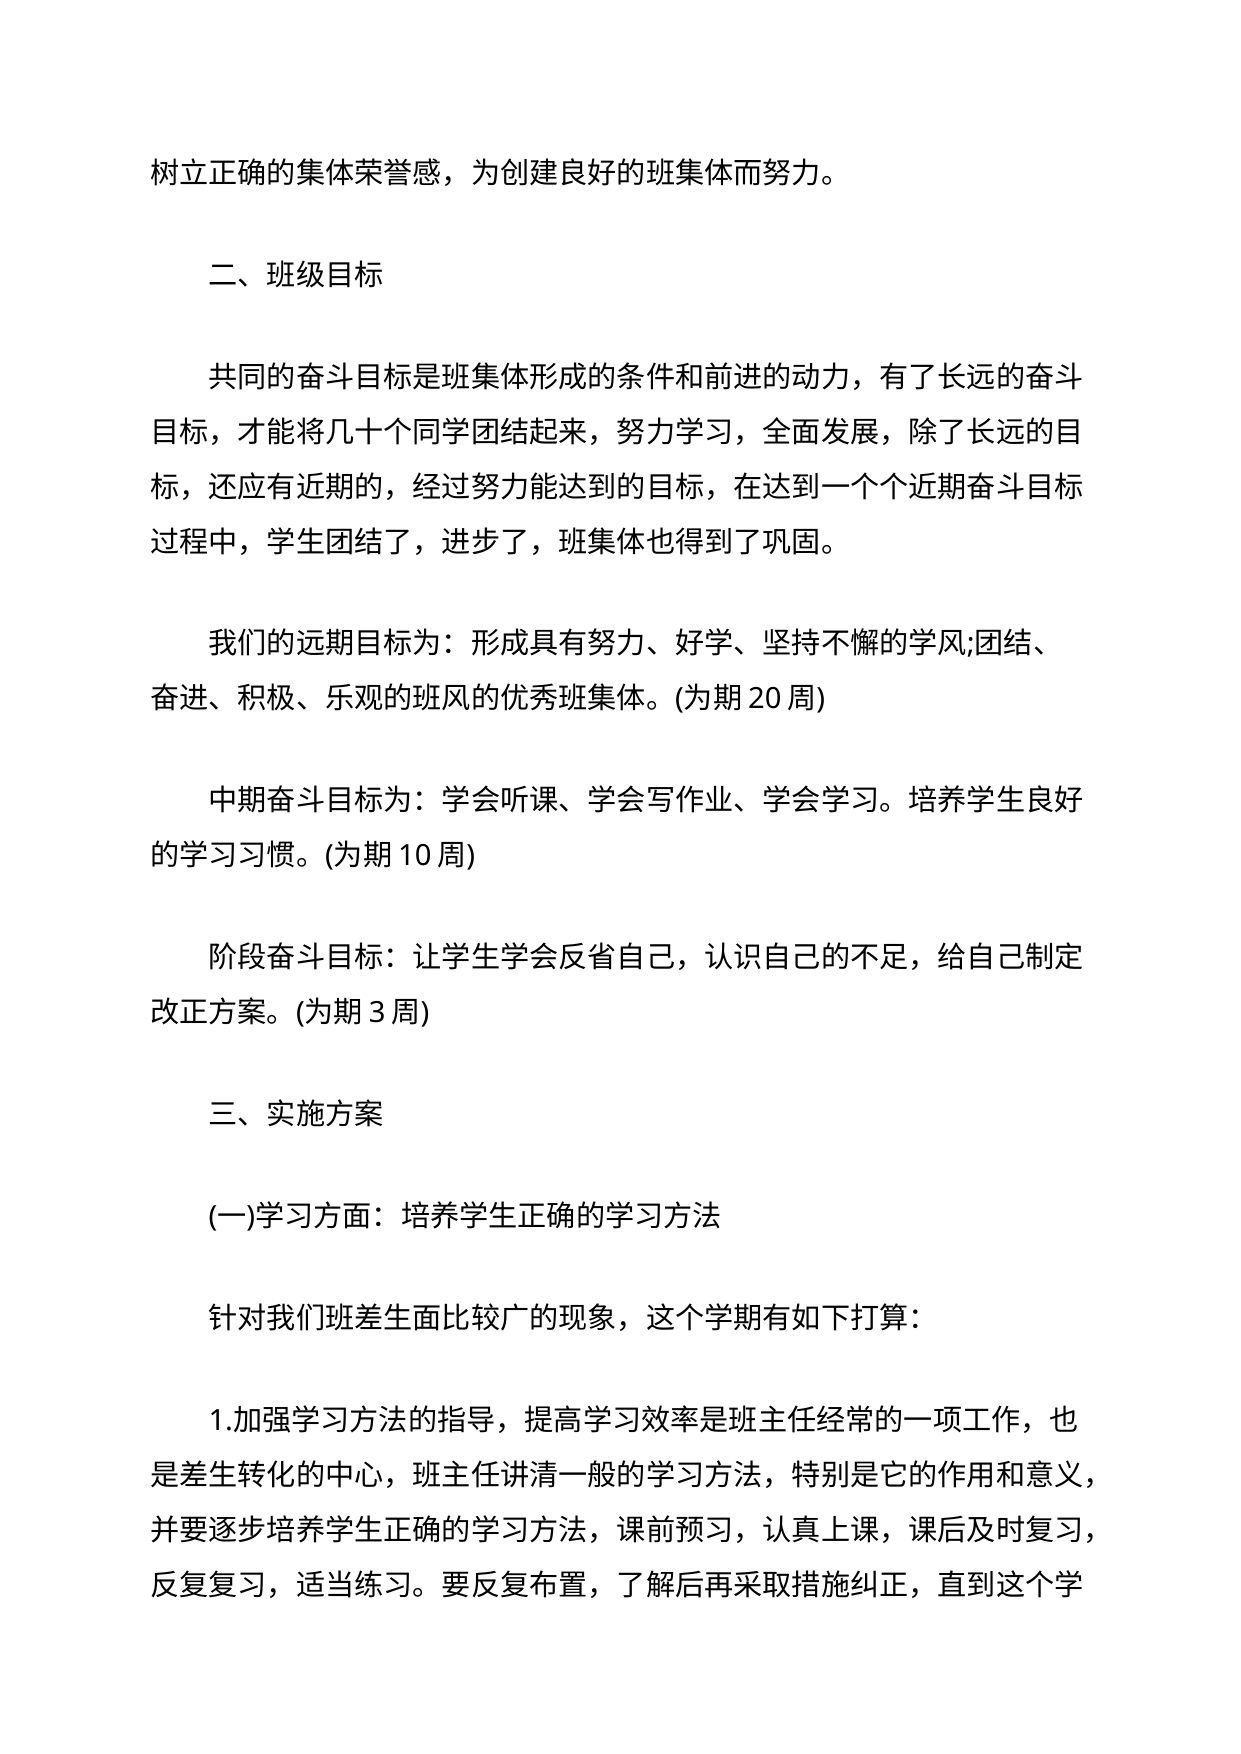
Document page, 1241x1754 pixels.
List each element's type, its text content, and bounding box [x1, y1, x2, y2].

text 针对我们班差生面比较广的现象，这个学期有如下打算： [150, 1294, 1090, 1337]
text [150, 1396, 1090, 1603]
text 我们的远期目标为：形成具有努力、好学、坚持不懈的学风;团结、奋进、积极、乐观的班风的优秀班集体。(为期20周) [150, 620, 1090, 717]
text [150, 150, 1090, 192]
text 共同的奋斗目标是班集体形成的条件和前进的动力，有了长远的奋斗目标，才能将几十个同学团结起来，努力学习，全面发展，除了长远的目标，还应有近期的，经过努力能达到的目标，在达到一个个近期奋斗目标过程中，学生团结了，进步了，班集体也得到了巩固。 [150, 353, 1090, 561]
text 中期奋斗目标为：学会听课、学会写作业、学会学习。培养学生良好的学习习惯。(为期10周) [150, 777, 1090, 874]
text 阶段奋斗目标：让学生学会反省自己，认识自己的不足，给自己制定改正方案。(为期3周) [150, 934, 1090, 1031]
text 二、班级目标 [150, 252, 1090, 294]
text (一)学习方面：培养学生正确的学习方法 [150, 1192, 1090, 1235]
text 三、实施方案 [150, 1091, 1090, 1133]
